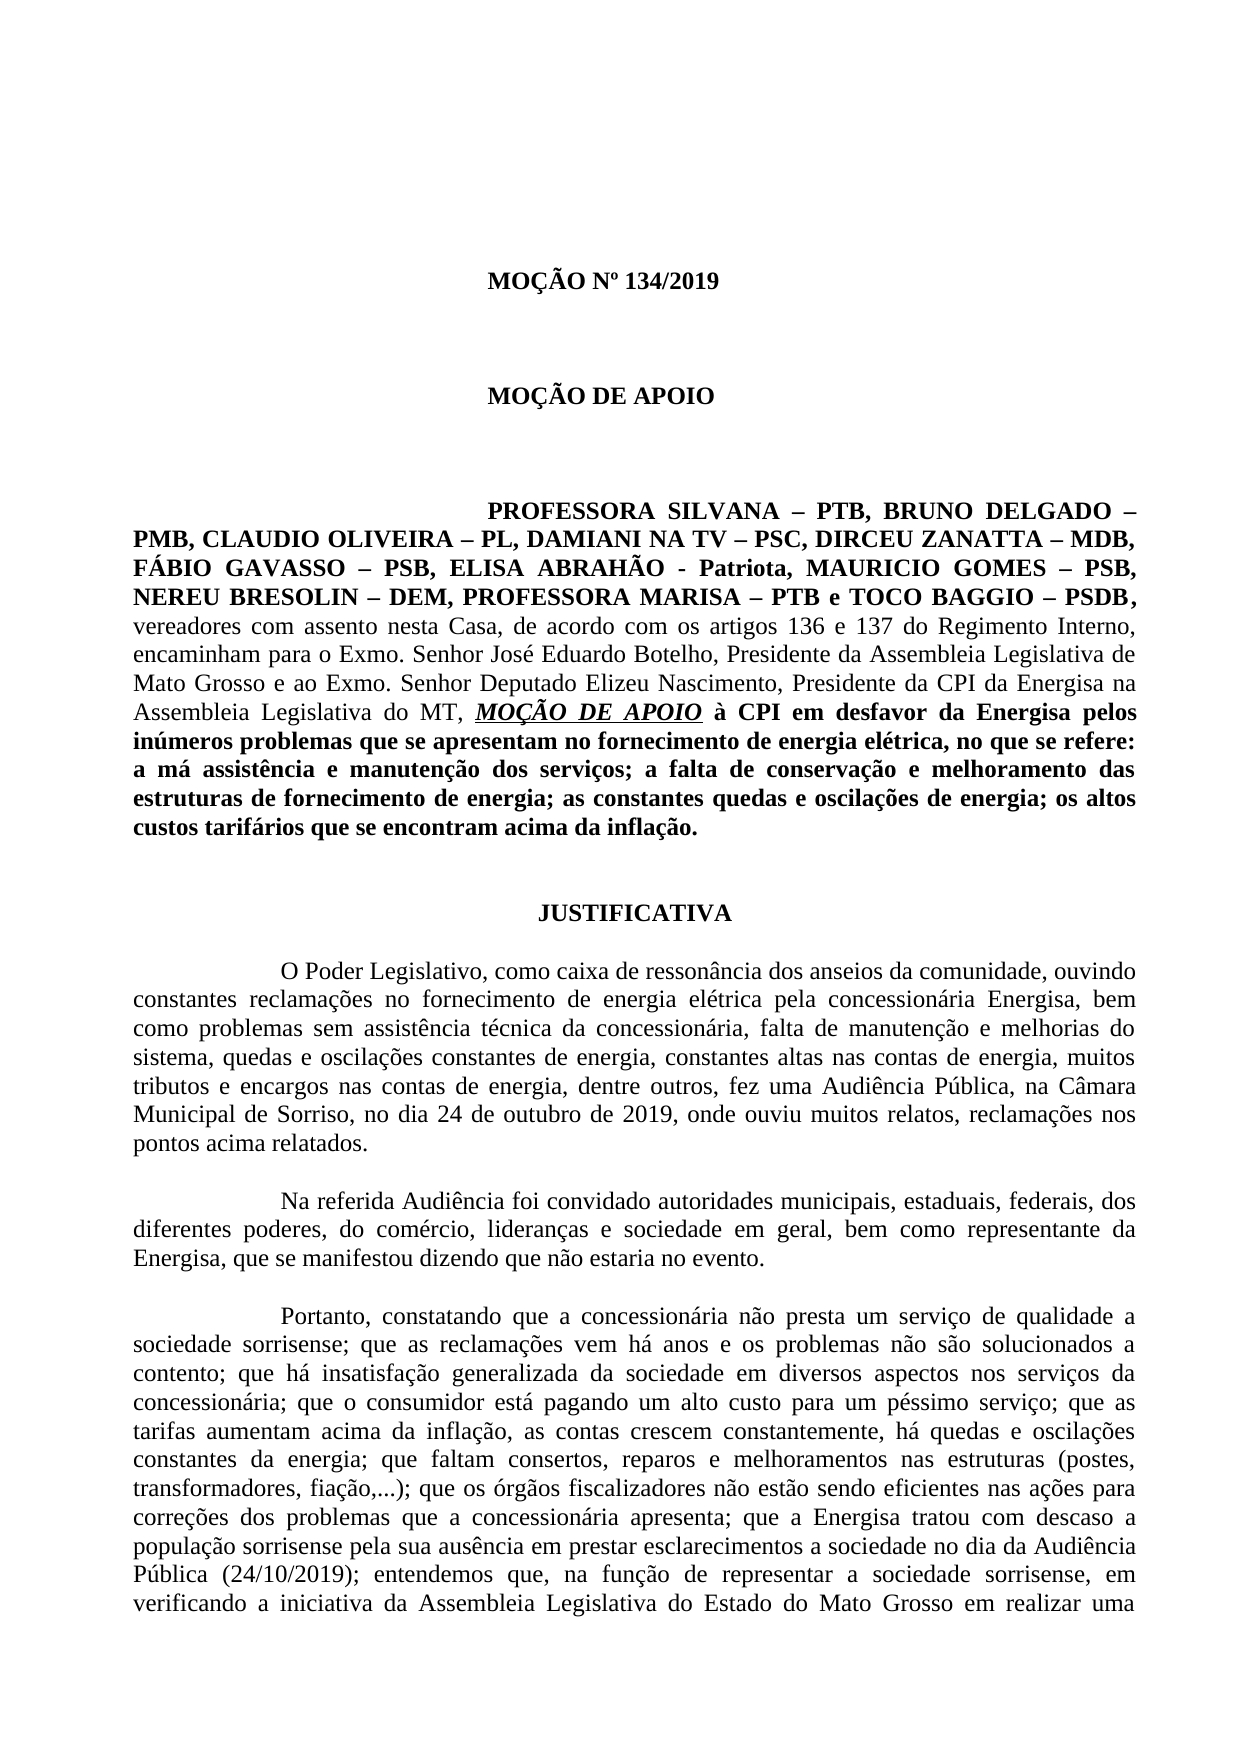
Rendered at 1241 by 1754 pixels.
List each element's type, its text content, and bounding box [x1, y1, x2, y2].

title MOÇÃO DE APOIO [133, 381, 1137, 409]
title MOÇÃO Nº 134/2019 [133, 266, 1137, 294]
text JUSTIFICATIVA [133, 898, 1137, 927]
text Na referida Audiência foi convidado autoridades municipais, estaduais, federais, dos diferentes poderes, do comércio, lideranças e sociedade em geral, bem como representante da Energisa, que se manifestou dizendo que não estaria no evento. [133, 1186, 1137, 1272]
text PROFESSORA SILVANA – PTB, BRUNO DELGADO – PMB, CLAUDIO OLIVEIRA – PL, DAMIANI NA TV – PSC, DIRCEU ZANATTA – MDB, FÁBIO GAVASSO – PSB, ELISA ABRAHÃO - Patriota, MAURICIO GOMES – PSB, NEREU BRESOLIN – DEM, PROFESSORA MARISA – PTB e TOCO BAGGIO – PSDB, vereadores com assento nesta Casa, de acordo com os artigos 136 e 137 do Regimento Interno, encaminham para o Exmo. Senhor José Eduardo Botelho, Presidente da Assembleia Legislativa de Mato Grosso e ao Exmo. Senhor Deputado Elizeu Nascimento, Presidente da CPI da Energisa na Assembleia Legislativa do MT, MOÇÃO DE APOIO à CPI em desfavor da Energisa pelos inúmeros problemas que se apresentam no fornecimento de energia elétrica, no que se refere: a má assistência e manutenção dos serviços; a falta de conservação e melhoramento das estruturas de fornecimento de energia; as constantes quedas e oscilações de energia; os altos custos tarifários que se encontram acima da inflação. [133, 496, 1137, 841]
text O Poder Legislativo, como caixa de ressonância dos anseios da comunidade, ouvindo constantes reclamações no fornecimento de energia elétrica pela concessionária Energisa, bem como problemas sem assistência técnica da concessionária, falta de manutenção e melhorias do sistema, quedas e oscilações constantes de energia, constantes altas nas contas de energia, muitos tributos e encargos nas contas de energia, dentre outros, fez uma Audiência Pública, na Câmara Municipal de Sorriso, no dia 24 de outubro de 2019, onde ouviu muitos relatos, reclamações nos pontos acima relatados. [133, 956, 1137, 1157]
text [133, 1301, 1137, 1617]
